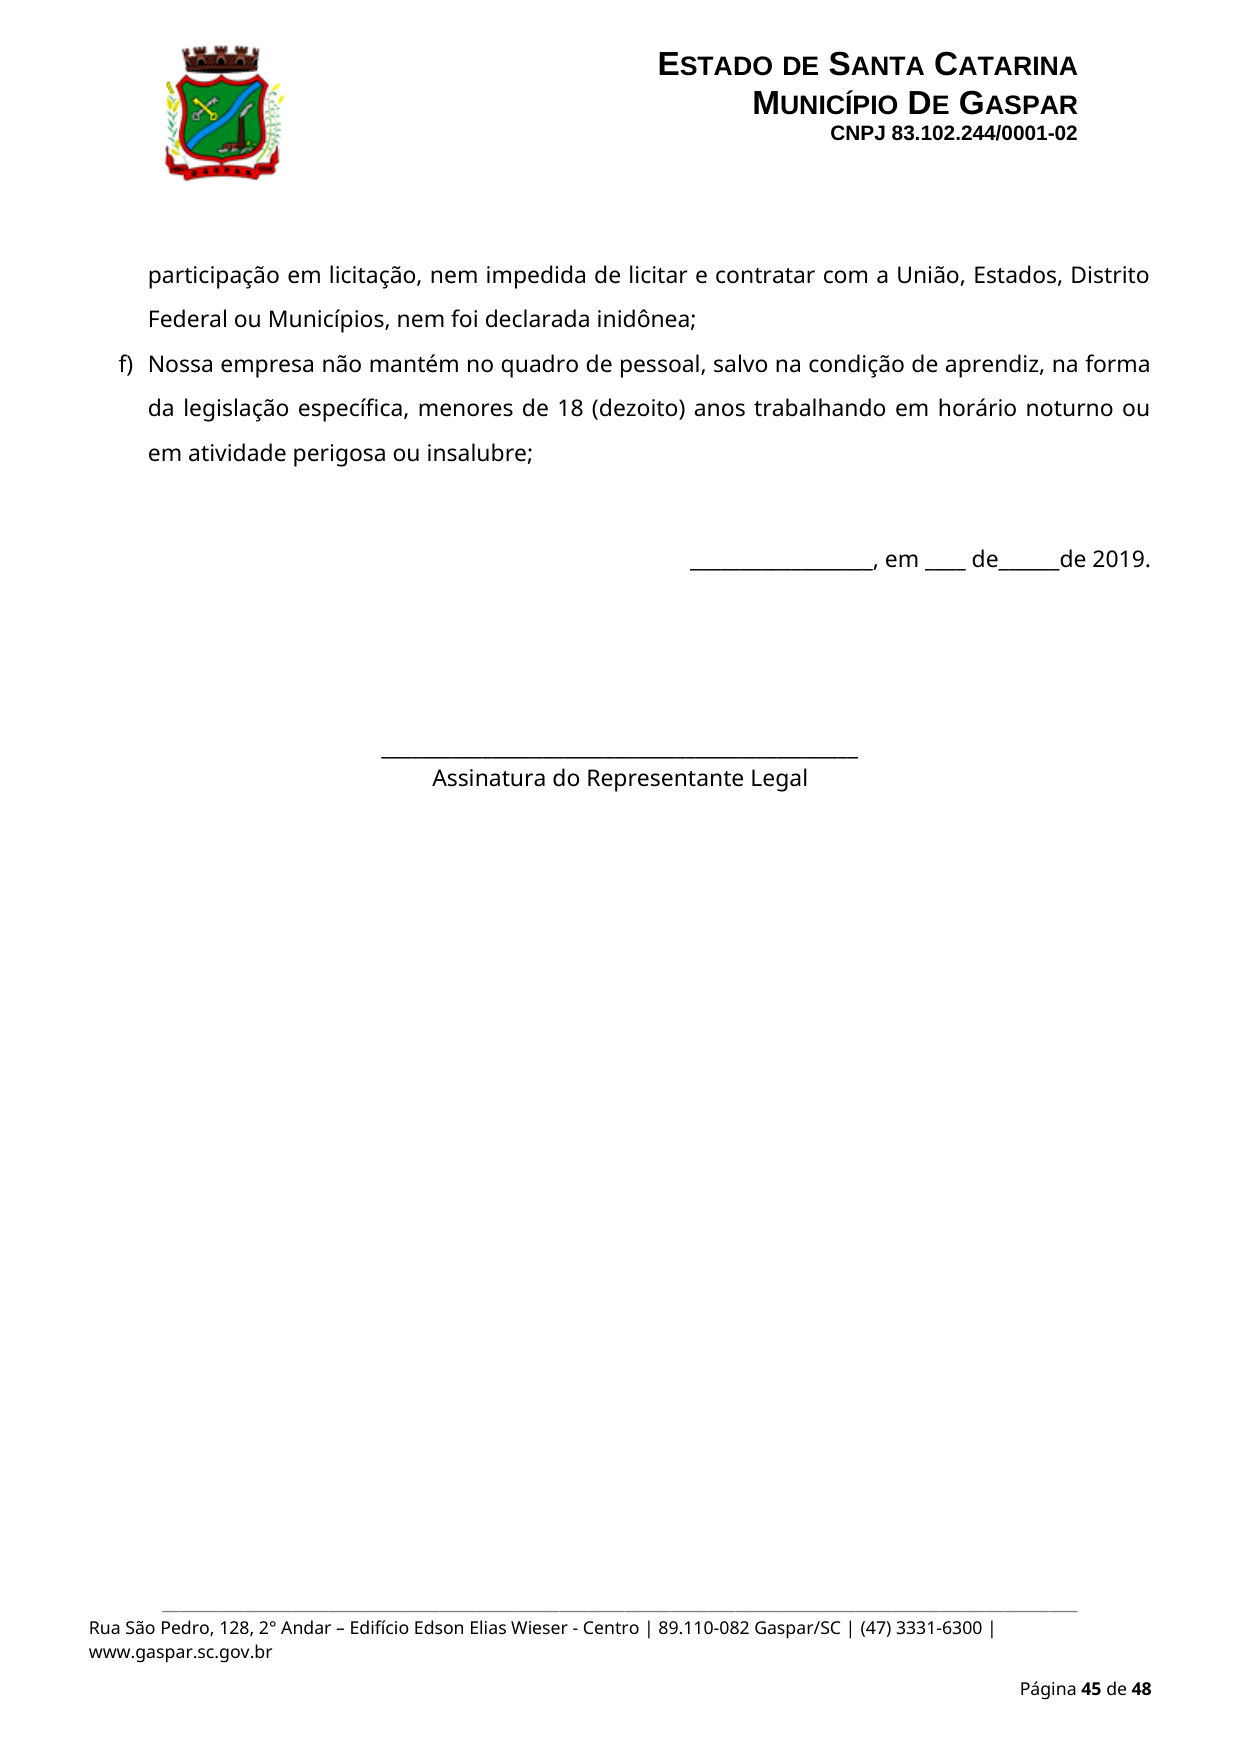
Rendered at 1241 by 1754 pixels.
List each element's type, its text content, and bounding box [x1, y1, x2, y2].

text _______________________________________________ [89, 731, 1151, 762]
text __________________, em ____ de______de 2019. [89, 543, 1152, 574]
list Nossa empresa não mantém no quadro de pessoal, salvo na condição de aprendiz, na forma da legislação específica, menores de 18 (dezoito) anos trabalhando em horário noturno ou em atividade perigosa ou insalubre; [118, 334, 1152, 468]
picture [162, 44, 289, 183]
text Assinatura do Representante Legal [89, 762, 1151, 793]
